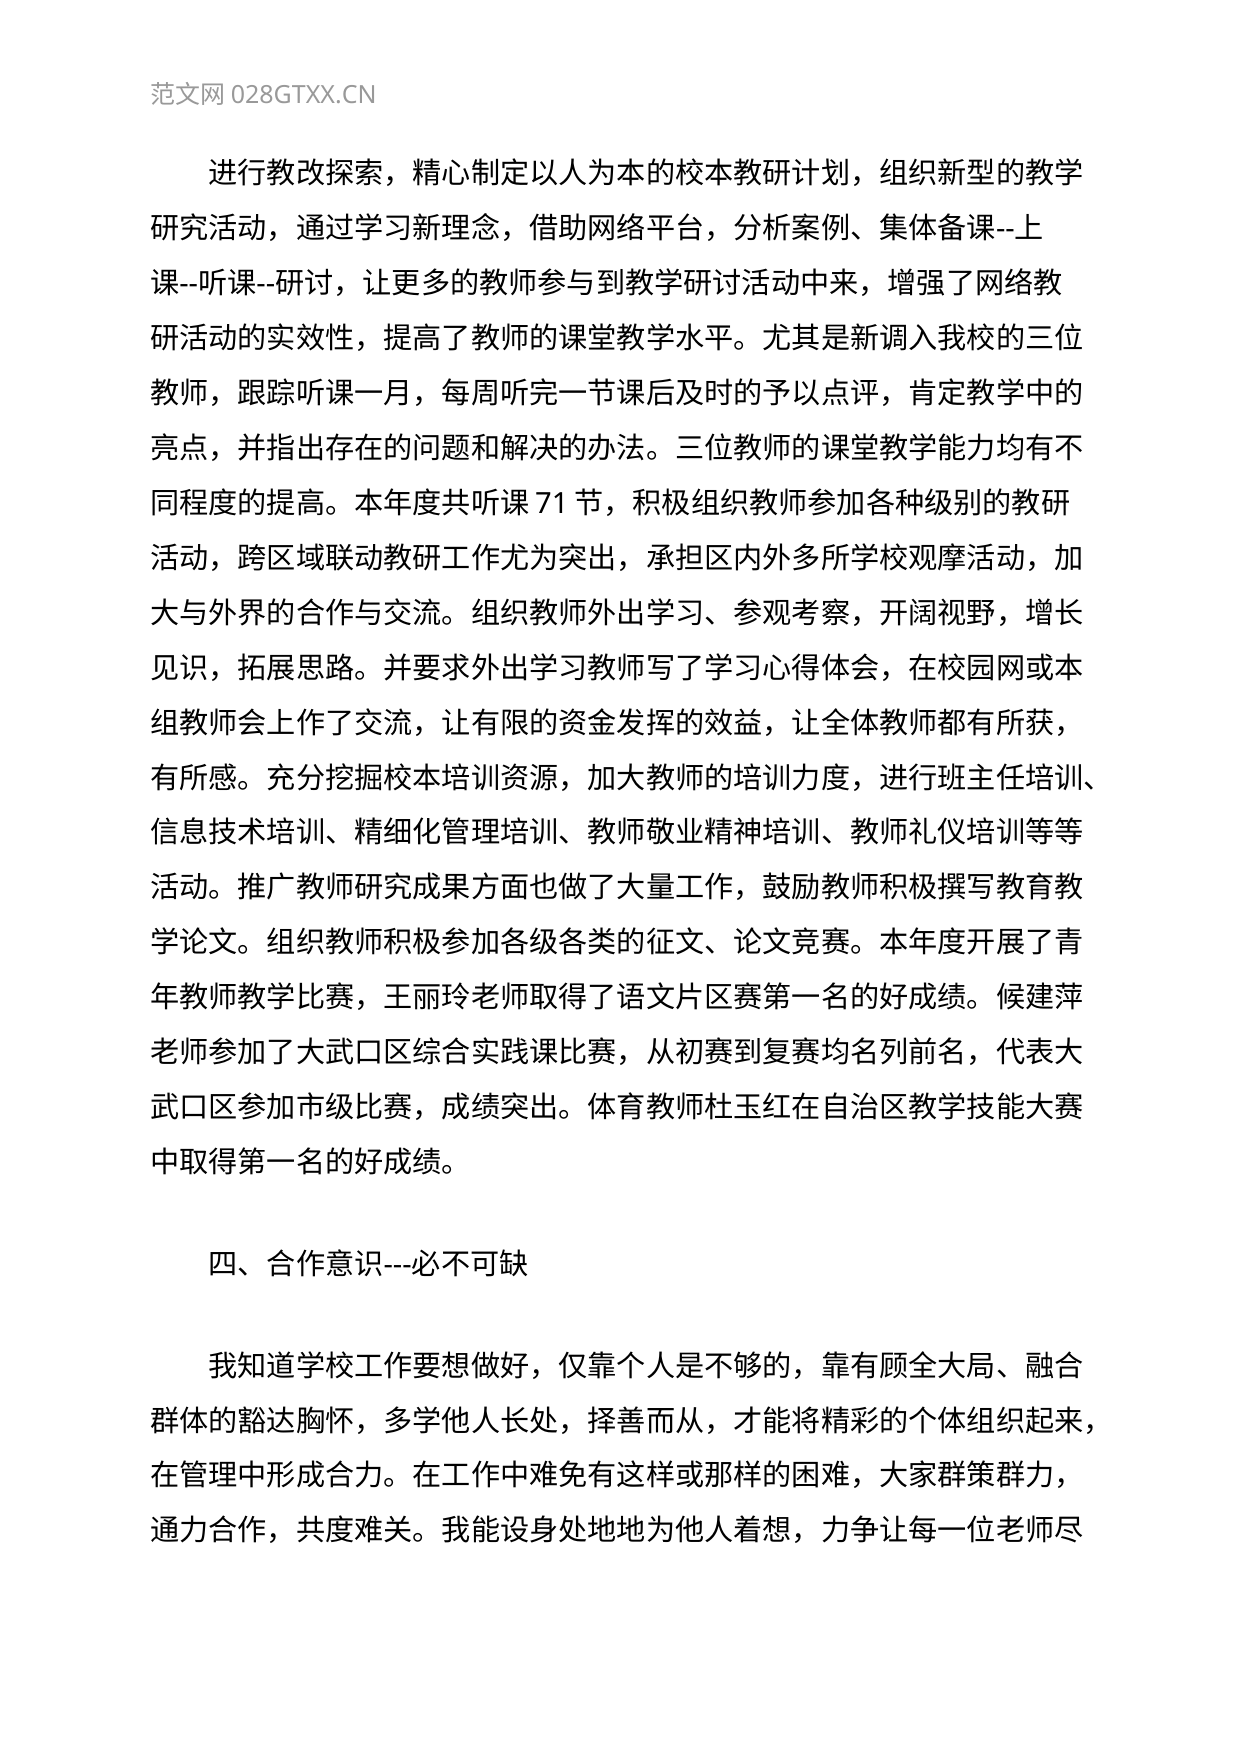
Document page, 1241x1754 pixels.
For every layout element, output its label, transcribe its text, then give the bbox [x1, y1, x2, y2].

text 四、合作意识---必不可缺 [150, 1240, 1090, 1283]
text 进行教改探索，精心制定以人为本的校本教研计划，组织新型的教学研究活动，通过学习新理念，借助网络平台，分析案例、集体备课--上课--听课--研讨，让更多的教师参与到教学研讨活动中来，增强了网络教研活动的实效性，提高了教师的课堂教学水平。尤其是新调入我校的三位教师，跟踪听课一月，每周听完一节课后及时的予以点评，肯定教学中的亮点，并指出存在的问题和解决的办法。三位教师的课堂教学能力均有不同程度的提高。本年度共听课71节，积极组织教师参加各种级别的教研活动，跨区域联动教研工作尤为突出，承担区内外多所学校观摩活动，加大与外界的合作与交流。组织教师外出学习、参观考察，开阔视野，增长见识，拓展思路。并要求外出学习教师写了学习心得体会，在校园网或本组教师会上作了交流，让有限的资金发挥的效益，让全体教师都有所获，有所感。充分挖掘校本培训资源，加大教师的培训力度，进行班主任培训、信息技术培训、精细化管理培训、教师敬业精神培训、教师礼仪培训等等活动。推广教师研究成果方面也做了大量工作，鼓励教师积极撰写教育教学论文。组织教师积极参加各级各类的征文、论文竞赛。本年度开展了青年教师教学比赛，王丽玲老师取得了语文片区赛第一名的好成绩。候建萍老师参加了大武口区综合实践课比赛，从初赛到复赛均名列前名，代表大武口区参加市级比赛，成绩突出。体育教师杜玉红在自治区教学技能大赛中取得第一名的好成绩。 [150, 150, 1090, 1181]
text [150, 1342, 1090, 1549]
